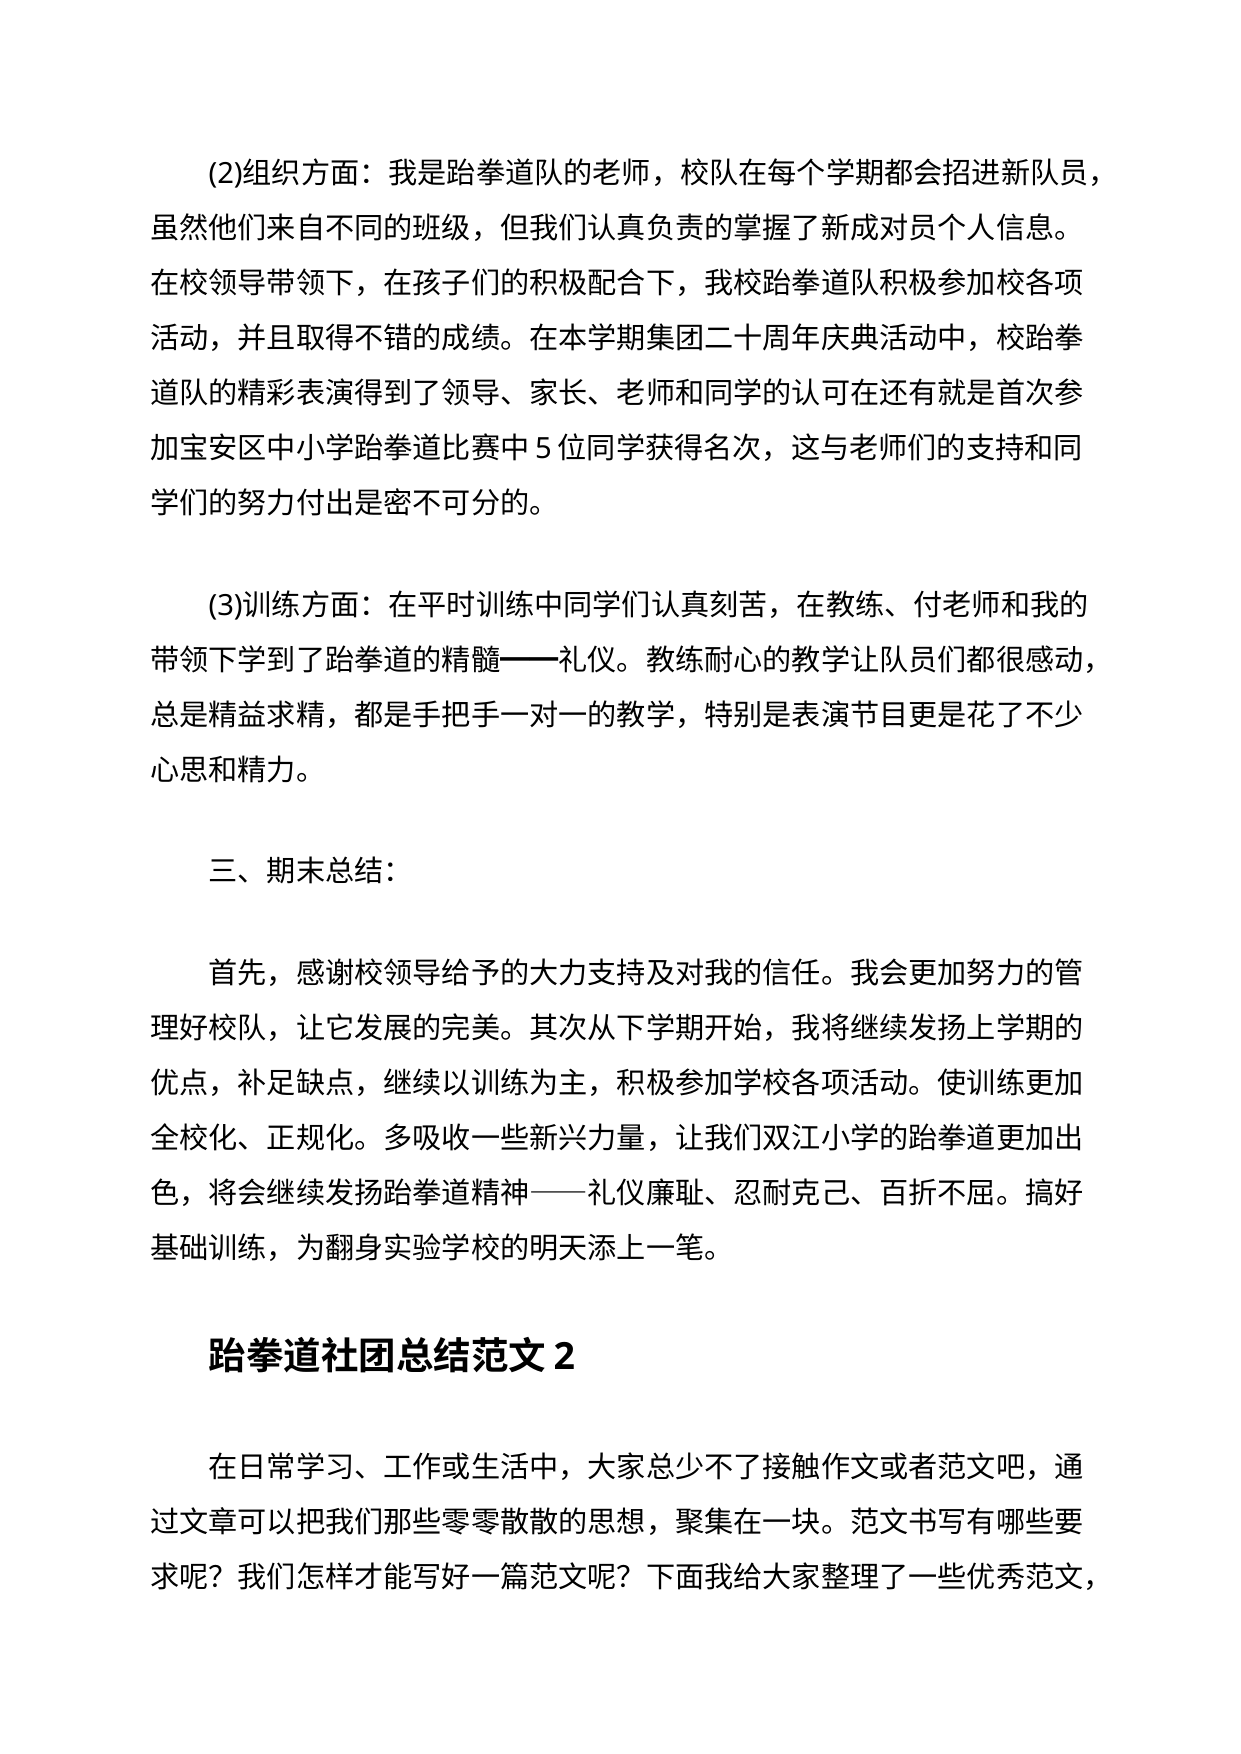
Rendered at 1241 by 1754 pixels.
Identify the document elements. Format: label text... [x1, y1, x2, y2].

text (3)训练方面：在平时训练中同学们认真刻苦，在教练、付老师和我的带领下学到了跆拳道的精髓━━礼仪。教练耐心的教学让队员们都很感动，总是精益求精，都是手把手一对一的教学，特别是表演节目更是花了不少心思和精力。 [150, 581, 1090, 788]
text 跆拳道社团总结范文2 [150, 1326, 1090, 1380]
text (2)组织方面：我是跆拳道队的老师，校队在每个学期都会招进新队员，虽然他们来自不同的班级，但我们认真负责的掌握了新成对员个人信息。在校领导带领下，在孩子们的积极配合下，我校跆拳道队积极参加校各项活动，并且取得不错的成绩。在本学期集团二十周年庆典活动中，校跆拳道队的精彩表演得到了领导、家长、老师和同学的认可在还有就是首次参加宝安区中小学跆拳道比赛中5位同学获得名次，这与老师们的支持和同学们的努力付出是密不可分的。 [150, 150, 1090, 522]
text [150, 1443, 1090, 1596]
text 三、期末总结： [150, 848, 1090, 890]
text 首先，感谢校领导给予的大力支持及对我的信任。我会更加努力的管理好校队，让它发展的完美。其次从下学期开始，我将继续发扬上学期的优点，补足缺点，继续以训练为主，积极参加学校各项活动。使训练更加全校化、正规化。多吸收一些新兴力量，让我们双江小学的跆拳道更加出色，将会继续发扬跆拳道精神——礼仪廉耻、忍耐克己、百折不屈。搞好基础训练，为翻身实验学校的明天添上一笔。 [150, 950, 1090, 1266]
